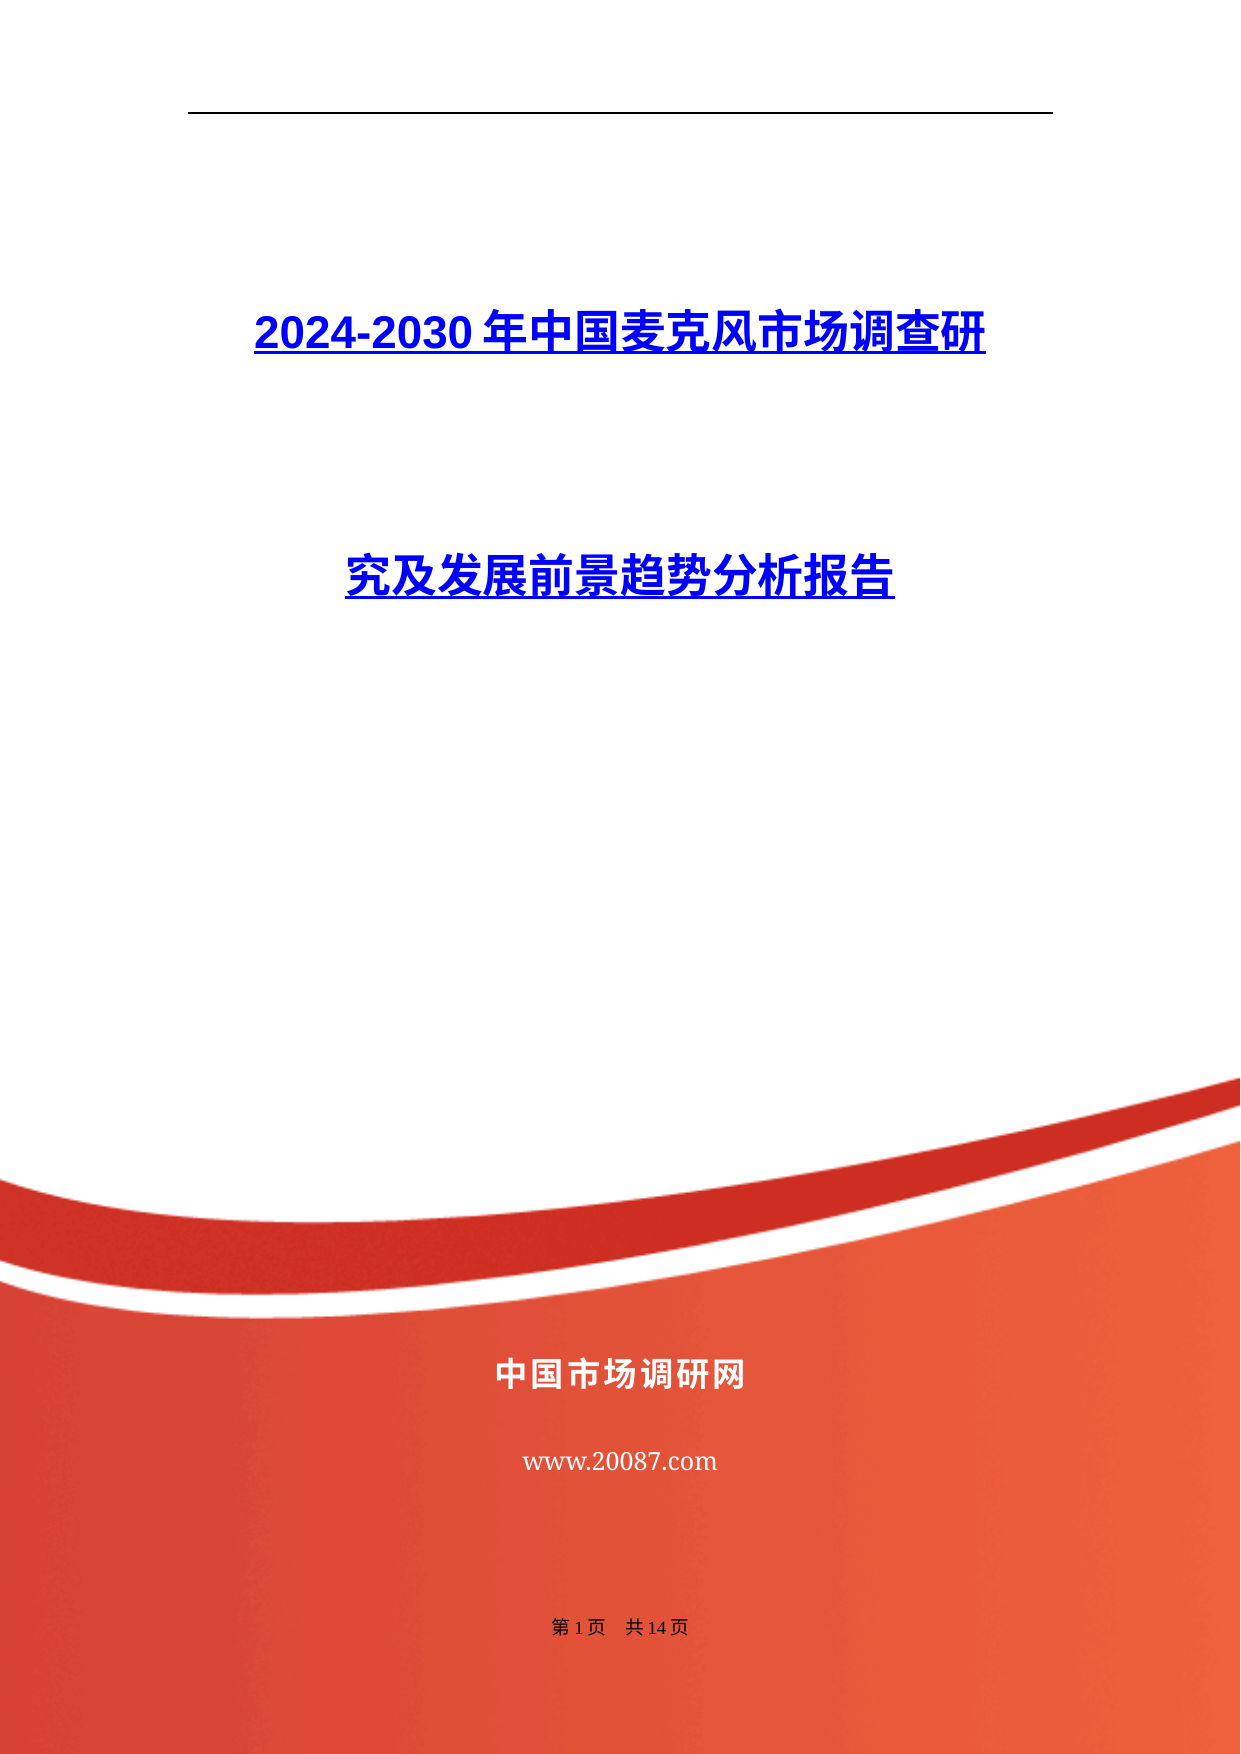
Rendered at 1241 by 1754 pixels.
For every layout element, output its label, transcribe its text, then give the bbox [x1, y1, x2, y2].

picture [0, 1006, 1241, 1754]
text www.20087.com [187, 1428, 1053, 1493]
subtitle 中国市场调研网 [187, 1339, 1053, 1404]
table_header 2024-2030年中国麦克风市场调查研究及发展前景趋势分析报告 [188, 207, 1053, 773]
